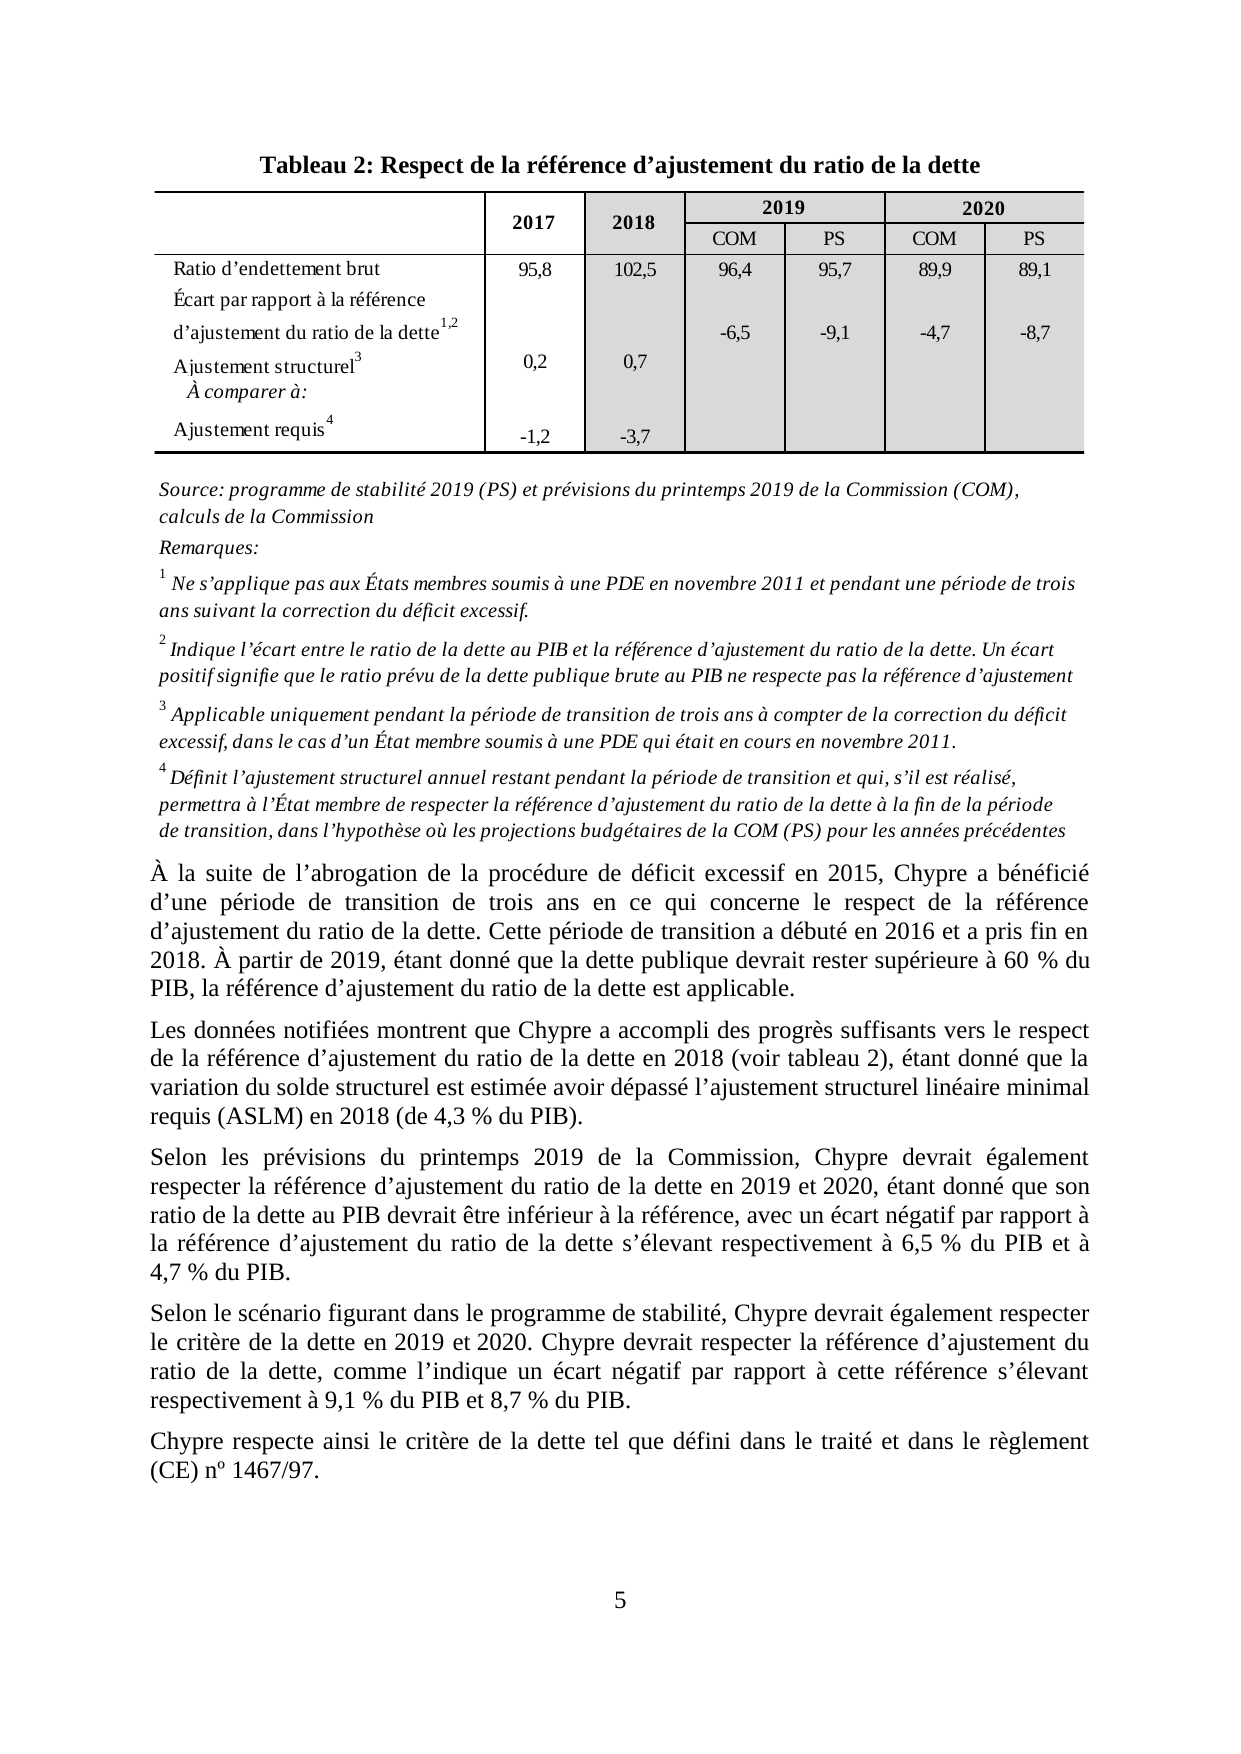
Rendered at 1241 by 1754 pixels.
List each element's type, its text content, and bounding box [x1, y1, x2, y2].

text Chypre respecte ainsi le critère de la dette tel que défini dans le traité et dans le règlement (CE) nº 1467/97. [150, 1426, 1090, 1483]
text Selon le scénario figurant dans le programme de stabilité, Chypre devrait également respecter le critère de la dette en 2019 et 2020. Chypre devrait respecter la référence d’ajustement du ratio de la dette, comme l’indique un écart négatif par rapport à cette référence s’élevant respectivement à 9,1 % du PIB et 8,7 % du PIB. [150, 1298, 1090, 1413]
text À la suite de l’abrogation de la procédure de déficit excessif en 2015, Chypre a bénéficié d’une période de transition de trois ans en ce qui concerne le respect de la référence d’ajustement du ratio de la dette. Cette période de transition a débuté en 2016 et a pris fin en 2018. À partir de 2019, étant donné que la dette publique devrait rester supérieure à 60 % du PIB, la référence d’ajustement du ratio de la dette est applicable. [150, 858, 1090, 1002]
text Selon les prévisions du printemps 2019 de la Commission, Chypre devrait également respecter la référence d’ajustement du ratio de la dette en 2019 et 2020, étant donné que son ratio de la dette au PIB devrait être inférieur à la référence, avec un écart négatif par rapport à la référence d’ajustement du ratio de la dette s’élevant respectivement à 6,5 % du PIB et à 4,7 % du PIB. [150, 1142, 1090, 1286]
text Tableau 2: Respect de la référence d’ajustement du ratio de la dette [150, 150, 1090, 179]
text Les données notifiées montrent que Chypre a accompli des progrès suffisants vers le respect de la référence d’ajustement du ratio de la dette en 2018 (voir tableau 2), étant donné que la variation du solde structurel est estimée avoir dépassé l’ajustement structurel linéaire minimal requis (ASLM) en 2018 (de 4,3 % du PIB). [150, 1015, 1090, 1130]
